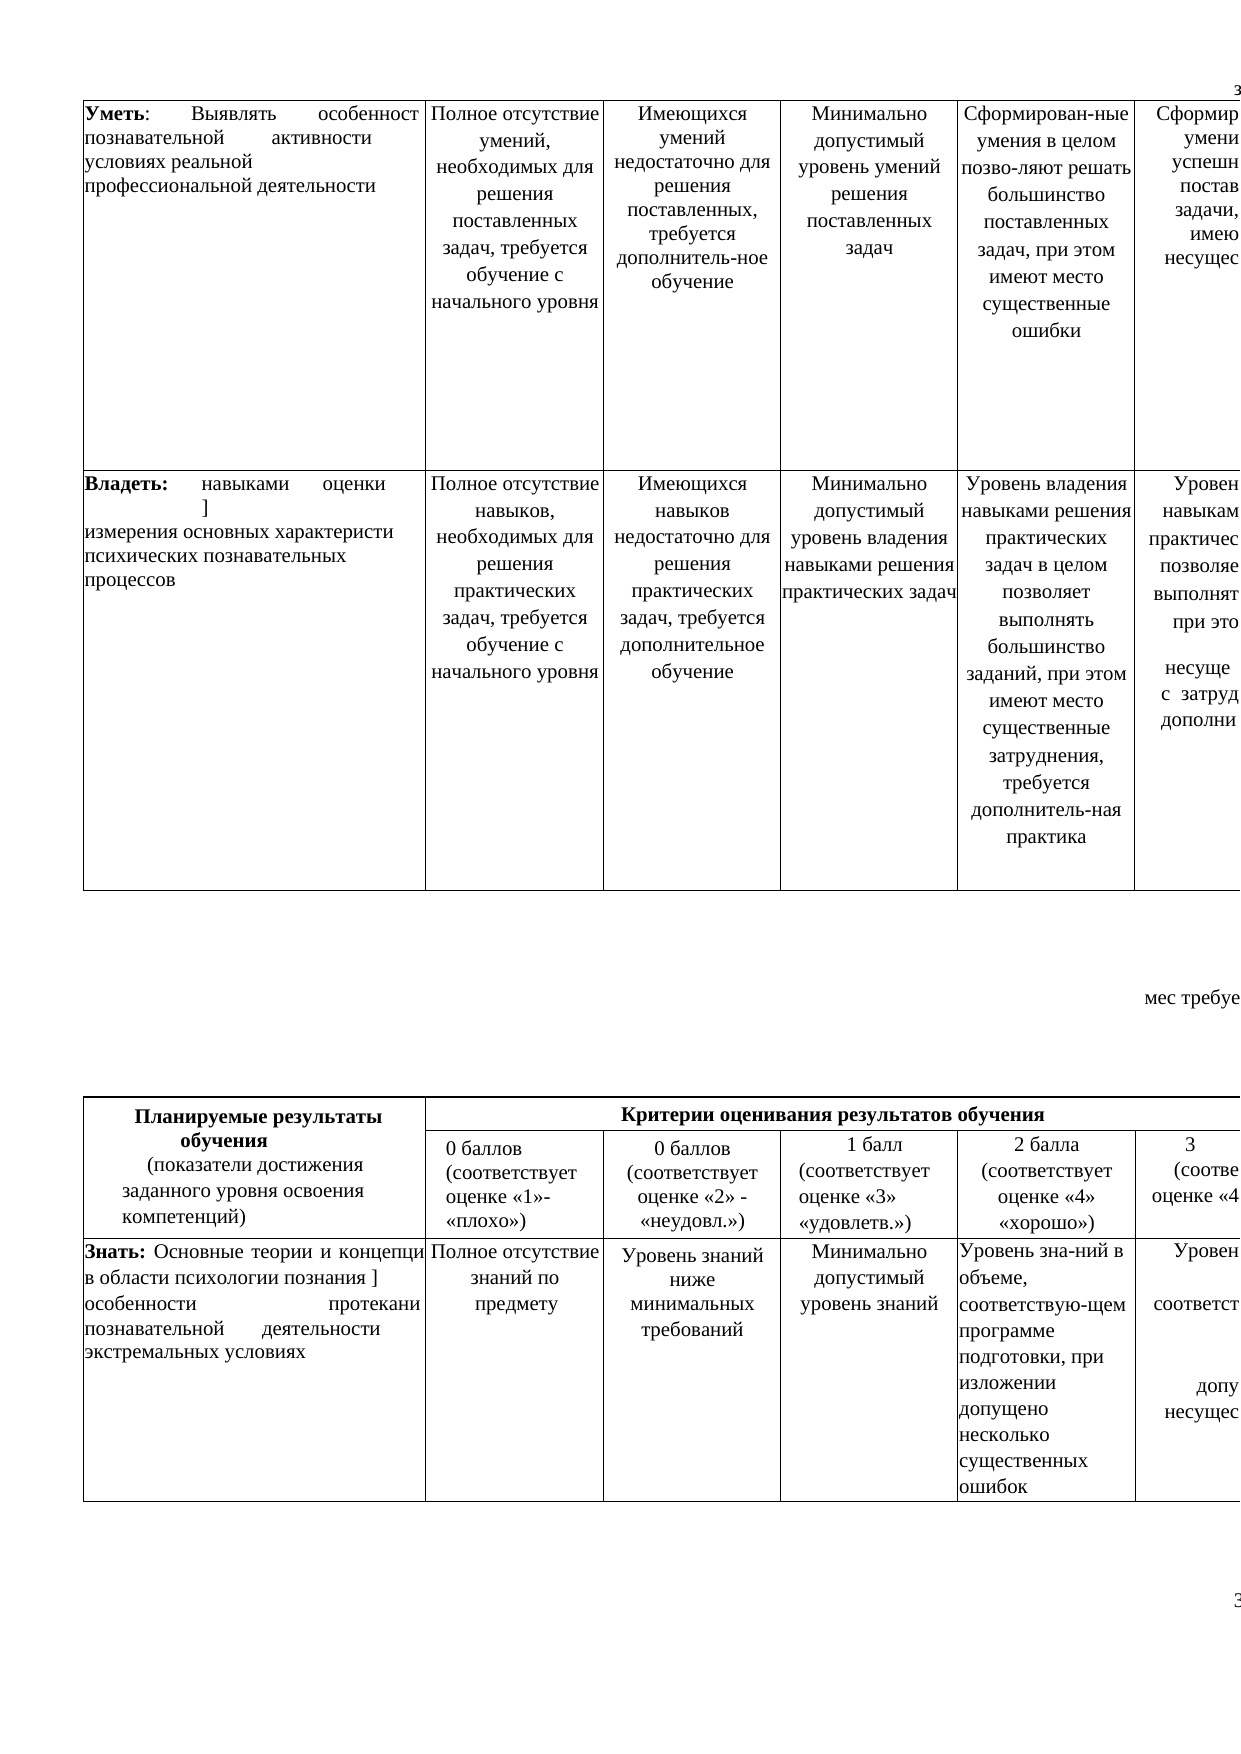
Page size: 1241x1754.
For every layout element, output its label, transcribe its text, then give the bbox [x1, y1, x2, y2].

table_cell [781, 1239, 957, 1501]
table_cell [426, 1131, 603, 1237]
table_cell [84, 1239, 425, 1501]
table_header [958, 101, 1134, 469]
text мес требуе [83, 985, 1240, 1009]
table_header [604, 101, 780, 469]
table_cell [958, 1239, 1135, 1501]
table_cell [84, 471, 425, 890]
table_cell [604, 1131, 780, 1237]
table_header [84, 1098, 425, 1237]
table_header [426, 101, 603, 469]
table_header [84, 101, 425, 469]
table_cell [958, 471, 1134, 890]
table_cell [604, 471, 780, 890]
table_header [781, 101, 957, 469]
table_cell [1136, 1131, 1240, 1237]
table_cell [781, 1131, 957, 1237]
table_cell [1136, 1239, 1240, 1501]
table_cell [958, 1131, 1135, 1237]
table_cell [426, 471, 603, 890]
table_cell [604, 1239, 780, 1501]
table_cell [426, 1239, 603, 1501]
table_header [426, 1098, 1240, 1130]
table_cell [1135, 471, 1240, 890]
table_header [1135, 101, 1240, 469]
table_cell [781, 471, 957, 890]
